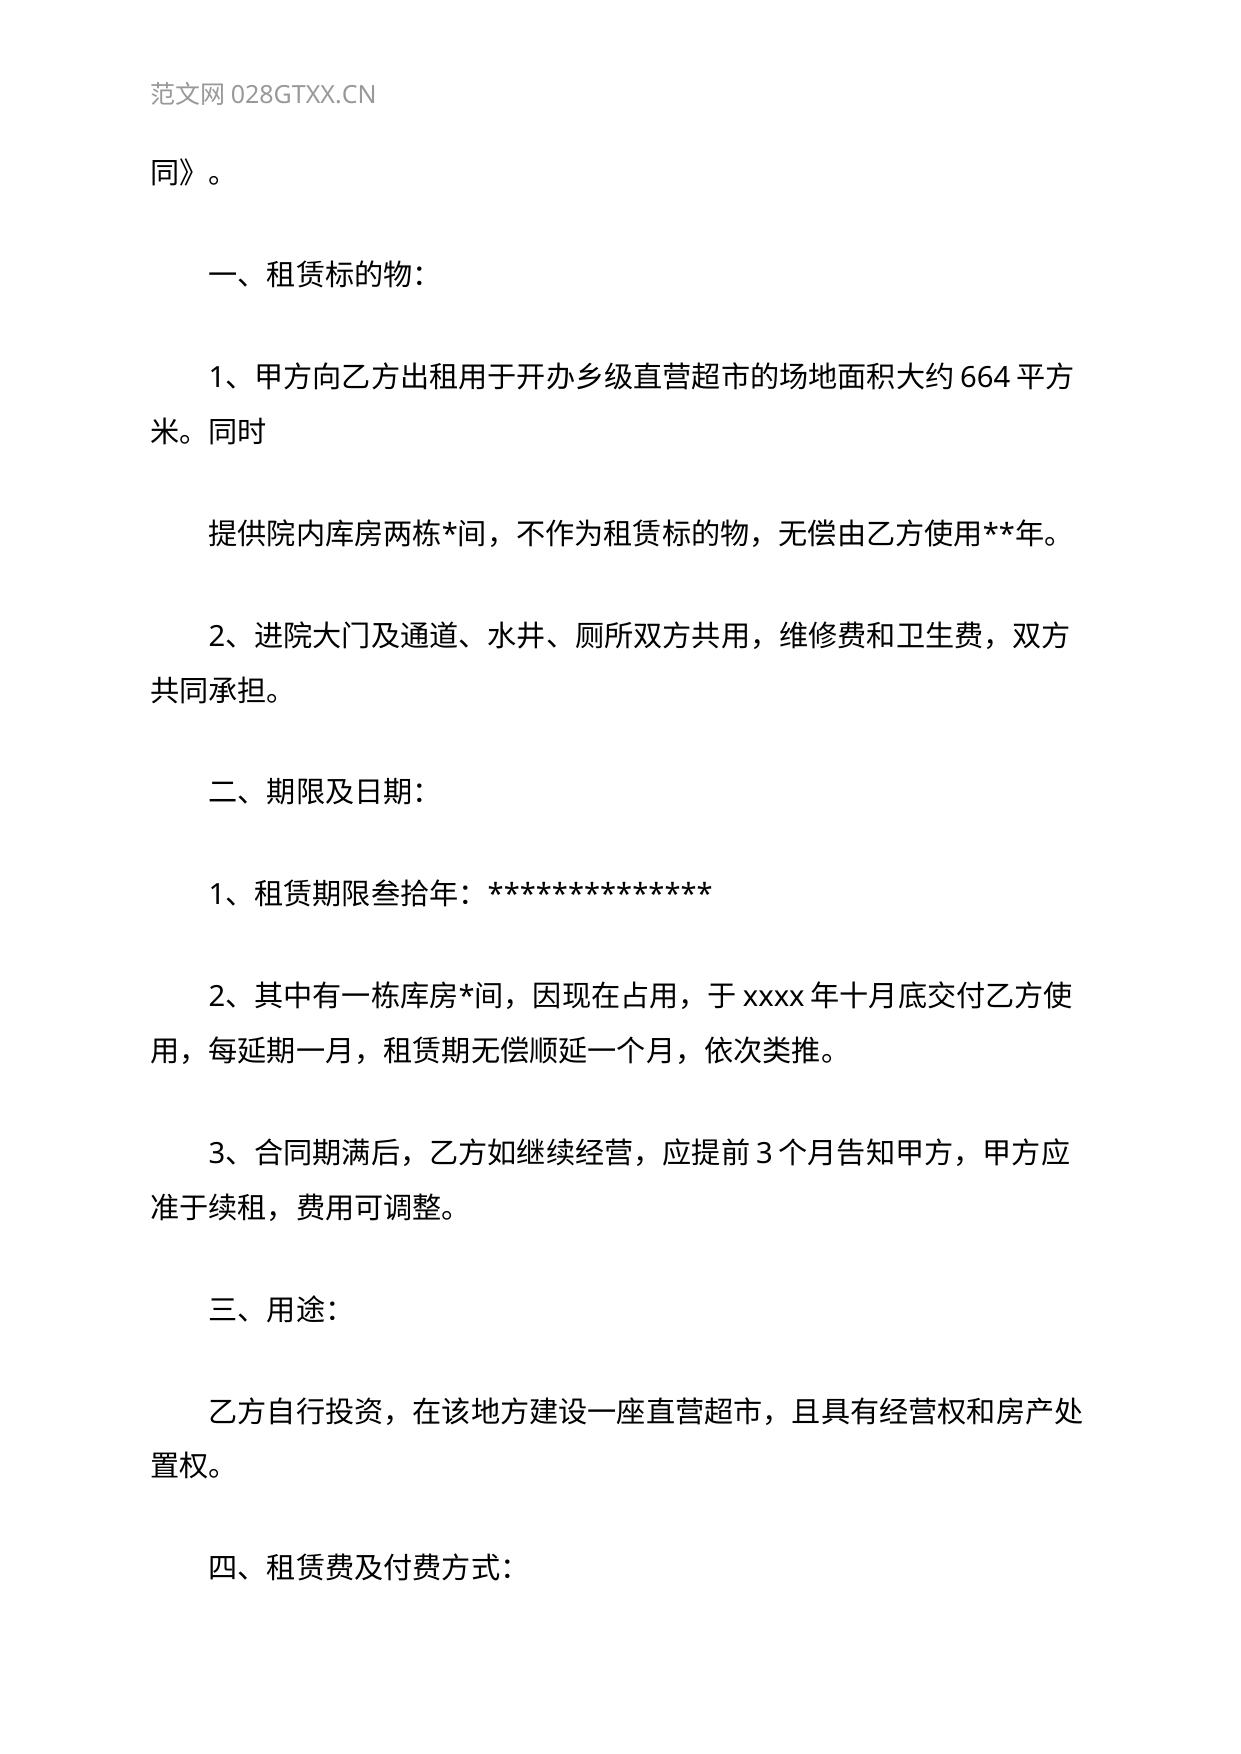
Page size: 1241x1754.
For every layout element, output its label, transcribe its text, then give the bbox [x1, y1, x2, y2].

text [150, 150, 1090, 192]
text 提供院内库房两栋*间，不作为租赁标的物，无偿由乙方使用**年。 [150, 510, 1090, 553]
text 一、租赁标的物： [150, 252, 1090, 294]
text 三、用途： [150, 1286, 1090, 1329]
text 3、合同期满后，乙方如继续经营，应提前3个月告知甲方，甲方应准于续租，费用可调整。 [150, 1129, 1090, 1227]
text 1、甲方向乙方出租用于开办乡级直营超市的场地面积大约664平方米。同时 [150, 353, 1090, 451]
text 二、期限及日期： [150, 769, 1090, 811]
text 2、进院大门及通道、水井、厕所双方共用，维修费和卫生费，双方共同承担。 [150, 612, 1090, 709]
text 2、其中有一栋库房*间，因现在占用，于xxxx年十月底交付乙方使用，每延期一月，租赁期无偿顺延一个月，依次类推。 [150, 973, 1090, 1070]
text 乙方自行投资，在该地方建设一座直营超市，且具有经营权和房产处置权。 [150, 1388, 1090, 1485]
text 1、租赁期限叁拾年：************** [150, 871, 1090, 913]
text 四、租赁费及付费方式： [150, 1545, 1090, 1587]
